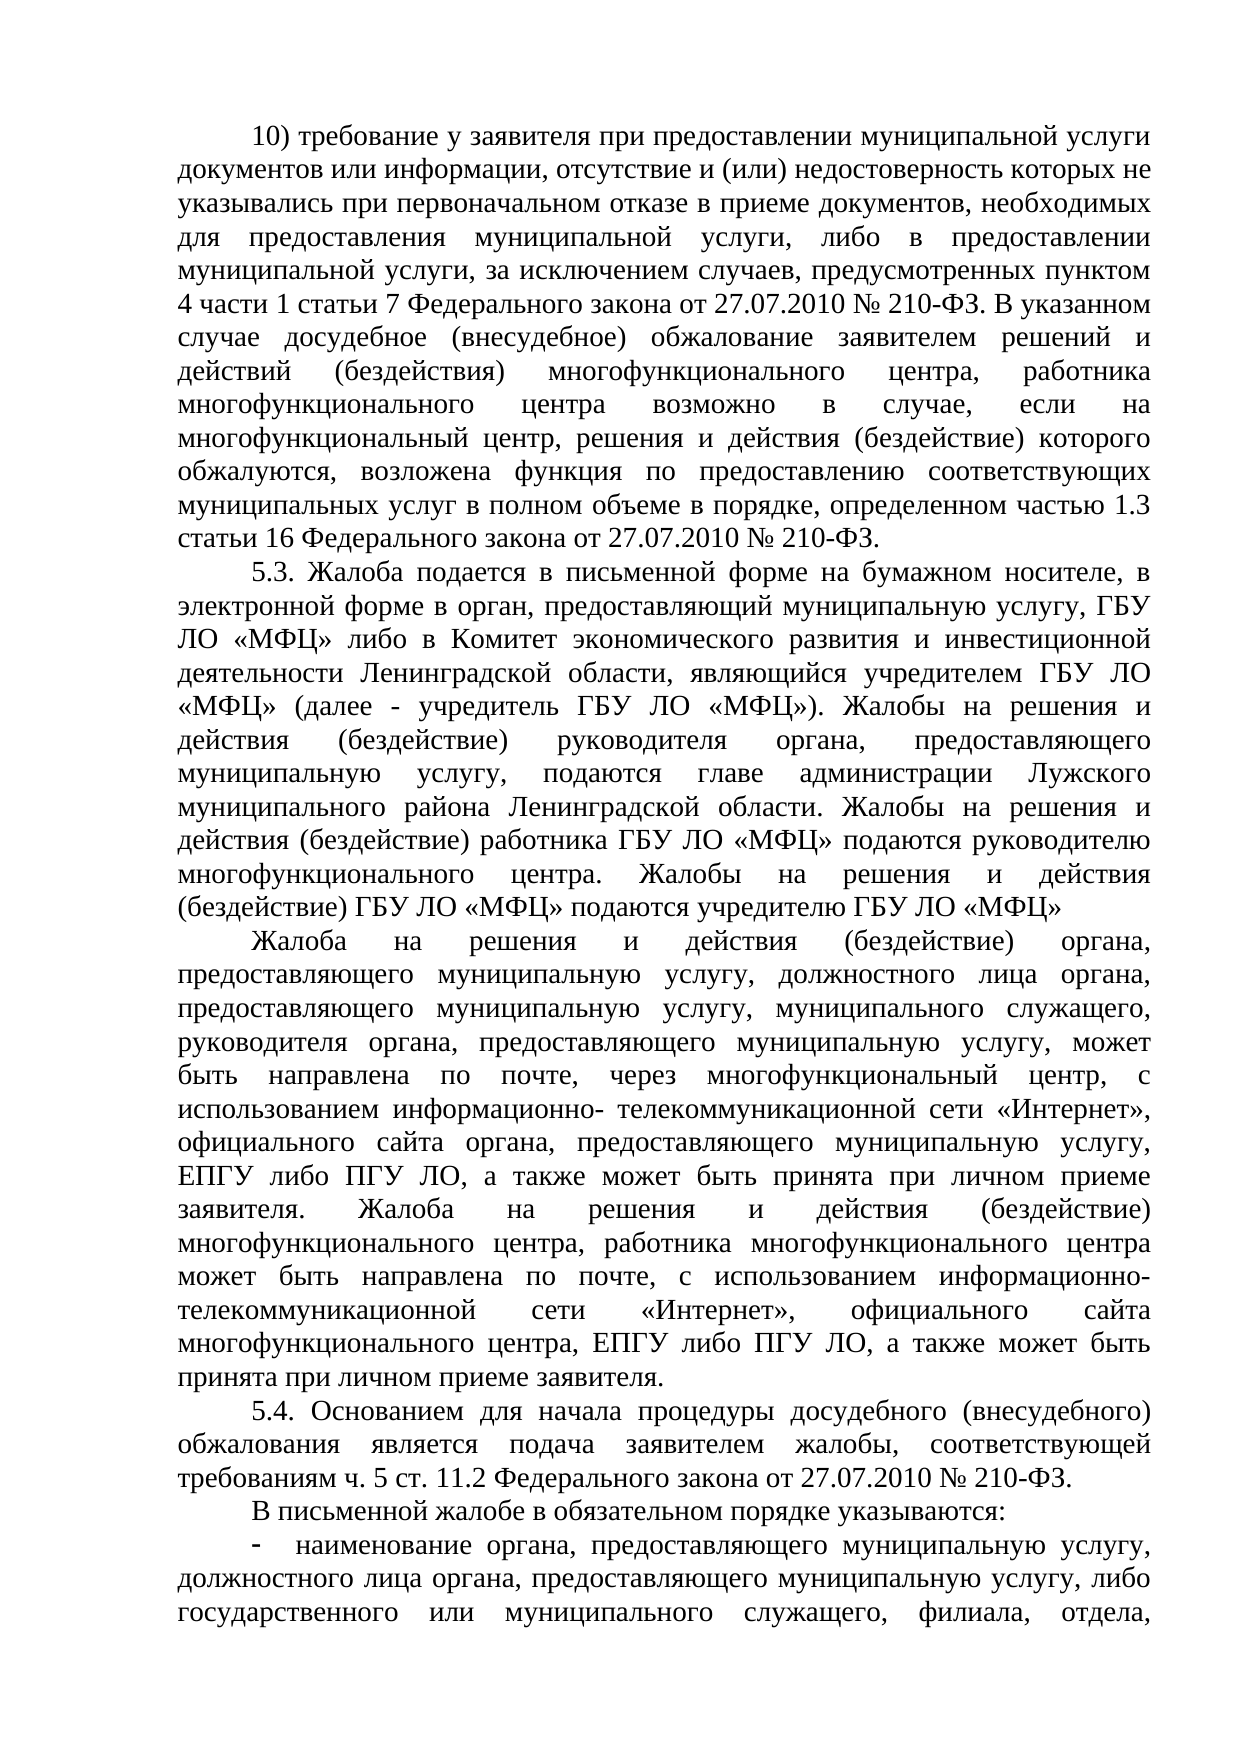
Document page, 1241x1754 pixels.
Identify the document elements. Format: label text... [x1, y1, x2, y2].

text 5.3. Жалоба подается в письменной форме на бумажном носителе, в электронной форме в орган, предоставляющий муниципальную услугу, ГБУ ЛО «МФЦ» либо в Комитет экономического развития и инвестиционной деятельности Ленинградской области, являющийся учредителем ГБУ ЛО «МФЦ» (далее - учредитель ГБУ ЛО «МФЦ»). Жалобы на решения и действия (бездействие) руководителя органа, предоставляющего муниципальную услугу, подаются главе администрации Лужского муниципального района Ленинградской области. Жалобы на решения и действия (бездействие) работника ГБУ ЛО «МФЦ» подаются руководителю многофункционального центра. Жалобы на решения и действия (бездействие) ГБУ ЛО «МФЦ» подаются учредителю ГБУ ЛО «МФЦ» [177, 554, 1152, 923]
text 10) требование у заявителя при предоставлении муниципальной услуги документов или информации, отсутствие и (или) недостоверность которых не указывались при первоначальном отказе в приеме документов, необходимых для предоставления муниципальной услуги, либо в предоставлении муниципальной услуги, за исключением случаев, предусмотренных пунктом 4 части 1 статьи 7 Федерального закона от 27.07.2010 № 210-ФЗ. В указанном случае досудебное (внесудебное) обжалование заявителем решений и действий (бездействия) многофункционального центра, работника многофункционального центра возможно в случае, если на многофункциональный центр, решения и действия (бездействие) которого обжалуются, возложена функция по предоставлению соответствующих муниципальных услуг в полном объеме в порядке, определенном частью 1.3 статьи 16 Федерального закона от 27.07.2010 № 210-ФЗ. [177, 118, 1152, 554]
text Жалоба на решения и действия (бездействие) органа, предоставляющего муниципальную услугу, должностного лица органа, предоставляющего муниципальную услугу, муниципального служащего, руководителя органа, предоставляющего муниципальную услугу, может быть направлена по почте, через многофункциональный центр, с использованием информационно- телекоммуникационной сети «Интернет», официального сайта органа, предоставляющего муниципальную услугу, ЕПГУ либо ПГУ ЛО, а также может быть принята при личном приеме заявителя. Жалоба на решения и действия (бездействие) многофункционального центра, работника многофункционального центра может быть направлена по почте, с использованием информационно-телекоммуникационной сети «Интернет», официального сайта многофункционального центра, ЕПГУ либо ПГУ ЛО, а также может быть принята при личном приеме заявителя. [177, 923, 1152, 1393]
text В письменной жалобе в обязательном порядке указываются: [177, 1493, 1152, 1527]
text 5.4. Основанием для начала процедуры досудебного (внесудебного) обжалования является подача заявителем жалобы, соответствующей требованиям ч. 5 ст. 11.2 Федерального закона от 27.07.2010 № 210-ФЗ. [177, 1393, 1152, 1493]
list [177, 1527, 1152, 1628]
